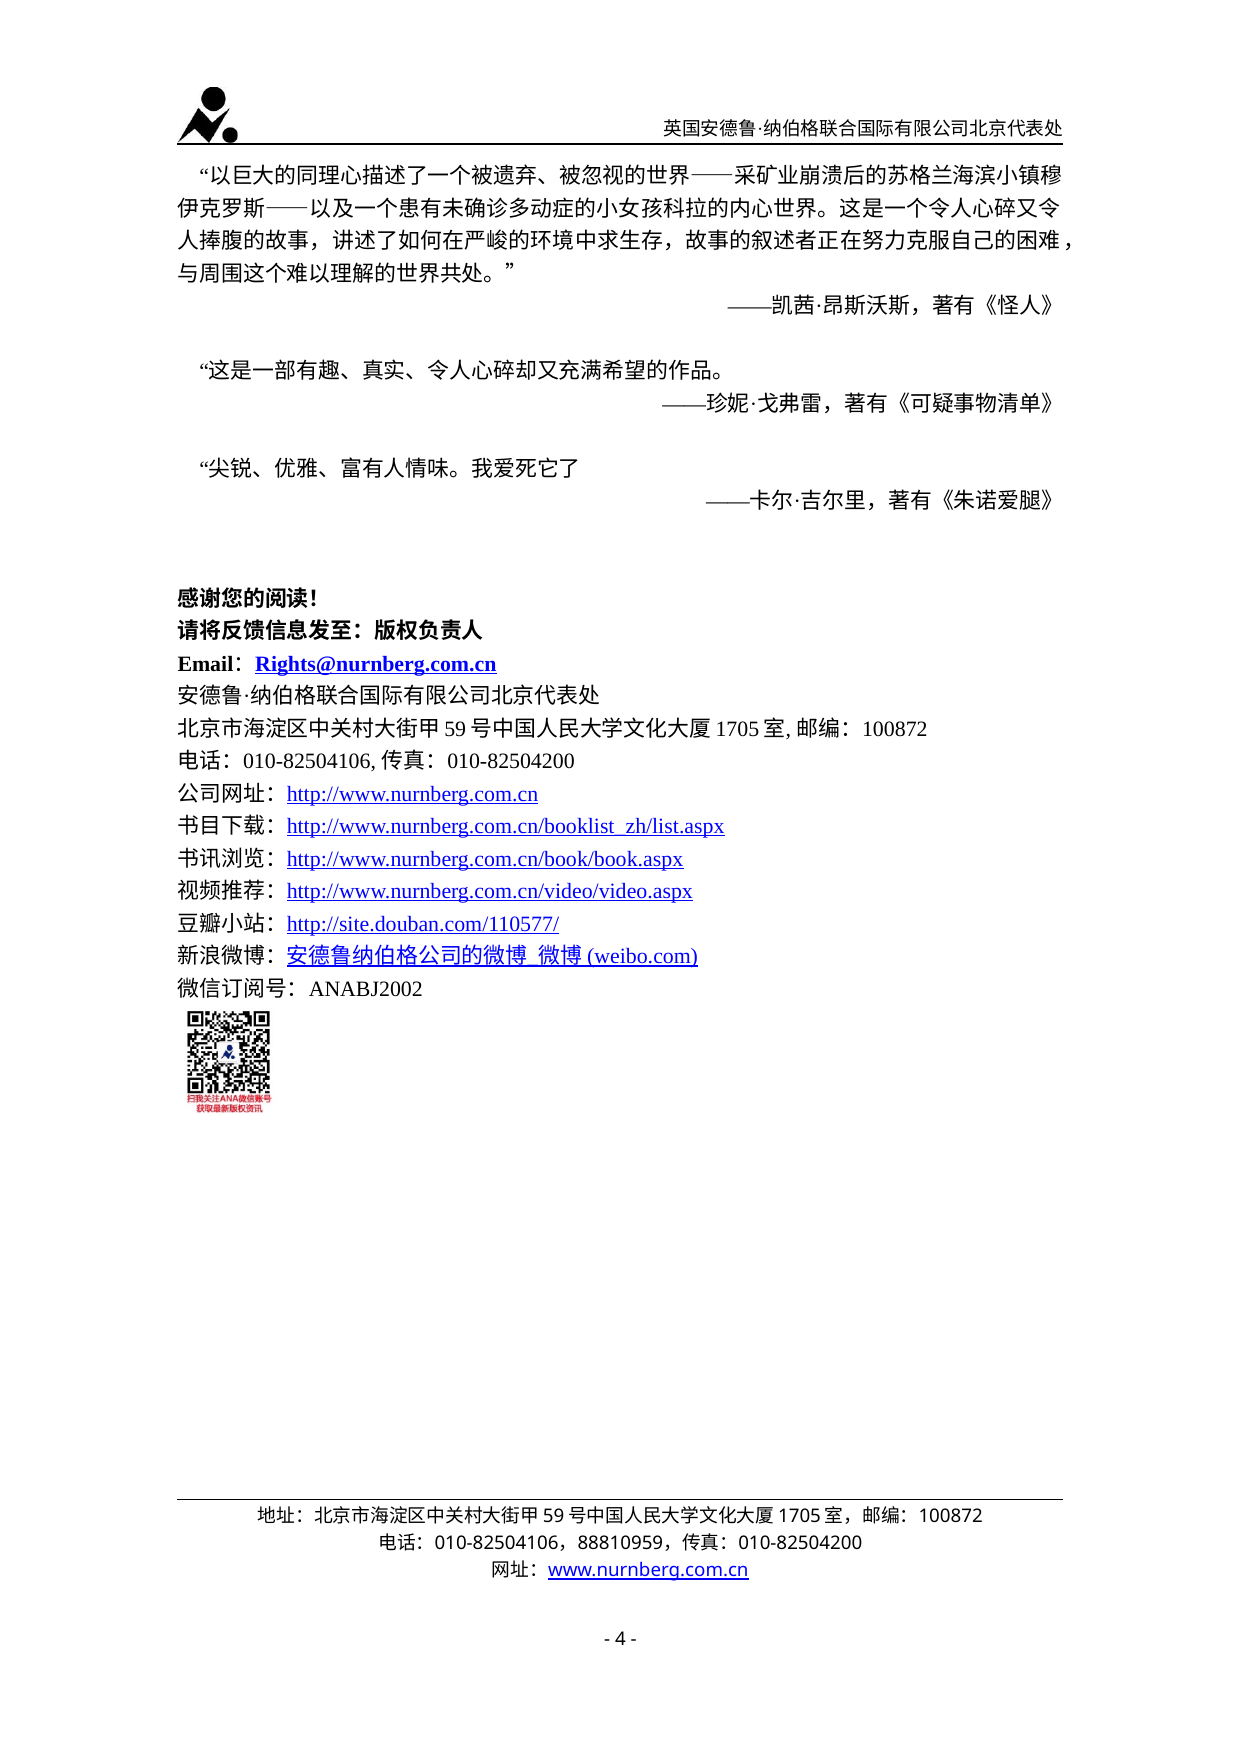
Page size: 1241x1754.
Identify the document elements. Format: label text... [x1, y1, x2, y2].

text 视频推荐：http://www.nurnberg.com.cn/video/video.aspx [177, 873, 1063, 905]
text 感谢您的阅读！ [177, 580, 1063, 613]
text 公司网址：http://www.nurnberg.com.cn [177, 775, 1063, 808]
picture [177, 87, 238, 143]
text 书讯浏览：http://www.nurnberg.com.cn/book/book.aspx [177, 840, 1063, 873]
text “以巨大的同理心描述了一个被遗弃、被忽视的世界——采矿业崩溃后的苏格兰海滨小镇穆伊克罗斯——以及一个患有未确诊多动症的小女孩科拉的内心世界。这是一个令人心碎又令人捧腹的故事，讲述了如何在严峻的环境中求生存，故事的叙述者正在努力克服自己的困难，与周围这个难以理解的世界共处。” [177, 158, 1063, 288]
text 微信订阅号：ANABJ2002 [177, 970, 1063, 1003]
text 书目下载：http://www.nurnberg.com.cn/booklist_zh/list.aspx [177, 808, 1063, 840]
picture [177, 1002, 280, 1115]
text ——凯茜·昂斯沃斯，著有《怪人》 [177, 288, 1063, 320]
text 北京市海淀区中关村大街甲59号中国人民大学文化大厦1705室, 邮编：100872 [177, 710, 1063, 743]
text ——卡尔·吉尔里，著有《朱诺爱腿》 [177, 483, 1063, 515]
text 安德鲁·纳伯格联合国际有限公司北京代表处 [177, 678, 1063, 710]
text 豆瓣小站：http://site.douban.com/110577/ [177, 905, 1063, 938]
text 新浪微博：安德鲁纳伯格公司的微博_微博 (weibo.com) [587, 938, 1063, 970]
text “这是一部有趣、真实、令人心碎却又充满希望的作品。 [177, 353, 1063, 385]
text Email：Rights@nurnberg.com.cn [177, 645, 1063, 678]
text 电话：010-82504106, 传真：010-82504200 [177, 743, 1063, 775]
text ——珍妮·戈弗雷，著有《可疑事物清单》 [177, 385, 1063, 418]
text 请将反馈信息发至：版权负责人 [177, 613, 1063, 645]
text “尖锐、优雅、富有人情味。我爱死它了 [177, 450, 1063, 483]
